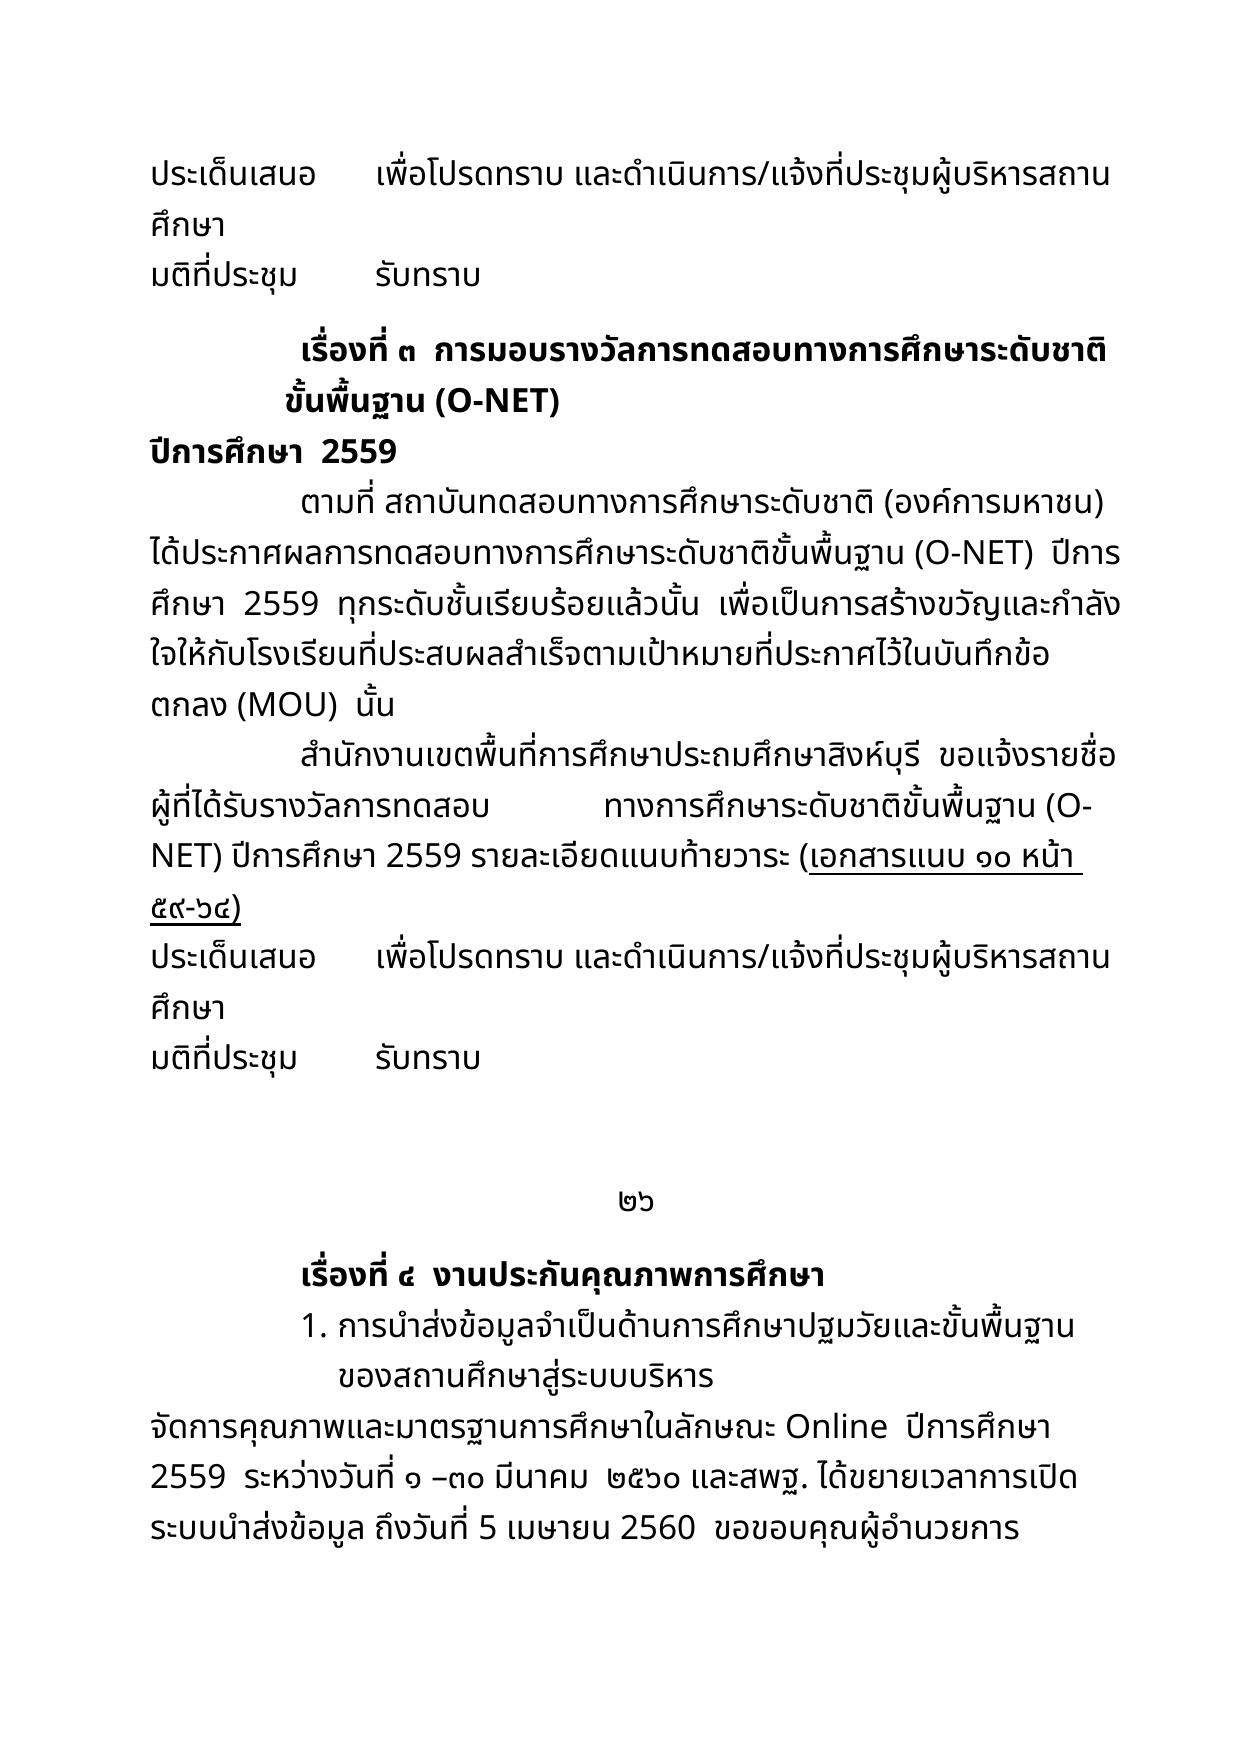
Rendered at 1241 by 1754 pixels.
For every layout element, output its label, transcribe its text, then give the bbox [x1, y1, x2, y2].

text เรื่องที่ ๓ การมอบรางวัลการทดสอบทางการศึกษาระดับชาติขั้นพื้นฐาน (O-NET) [284, 326, 1122, 427]
text ๒๖ [150, 1176, 1122, 1226]
text ปีการศึกษา 2559 [150, 427, 1122, 478]
text มติที่ประชุม รับทราบ [150, 1034, 1122, 1085]
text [150, 1402, 1122, 1554]
text ประเด็นเสนอ เพื่อโปรดทราบ และดำเนินการ/แจ้งที่ประชุมผู้บริหารสถานศึกษา [150, 150, 1122, 251]
text ตามที่ สถาบันทดสอบทางการศึกษาระดับชาติ (องค์การมหาชน) ได้ประกาศผลการทดสอบทางการศึกษาระดับชาติขั้นพื้นฐาน (O-NET) ปีการศึกษา 2559 ทุกระดับชั้นเรียบร้อยแล้วนั้น เพื่อเป็นการสร้างขวัญและกำลังใจให้กับโรงเรียนที่ประสบผลสำเร็จตามเป้าหมายที่ประกาศไว้ในบันทึกข้อตกลง (MOU) นั้น [150, 478, 1122, 731]
list การนำส่งข้อมูลจำเป็นด้านการศึกษาปฐมวัยและขั้นพื้นฐานของสถานศึกษาสู่ระบบบริหาร [300, 1301, 1122, 1402]
text เรื่องที่ ๔ งานประกันคุณภาพการศึกษา [225, 1251, 1122, 1301]
text ประเด็นเสนอ เพื่อโปรดทราบ และดำเนินการ/แจ้งที่ประชุมผู้บริหารสถานศึกษา [150, 933, 1122, 1034]
text สำนักงานเขตพื้นที่การศึกษาประถมศึกษาสิงห์บุรี ขอแจ้งรายชื่อผู้ที่ได้รับรางวัลการทดสอบ ทางการศึกษาระดับชาติขั้นพื้นฐาน (O-NET) ปีการศึกษา 2559 รายละเอียดแนบท้ายวาระ (เอกสารแนบ ๑๐ หน้า ๕๙-๖๔) [150, 731, 1122, 933]
text มติที่ประชุม รับทราบ [150, 251, 1122, 301]
